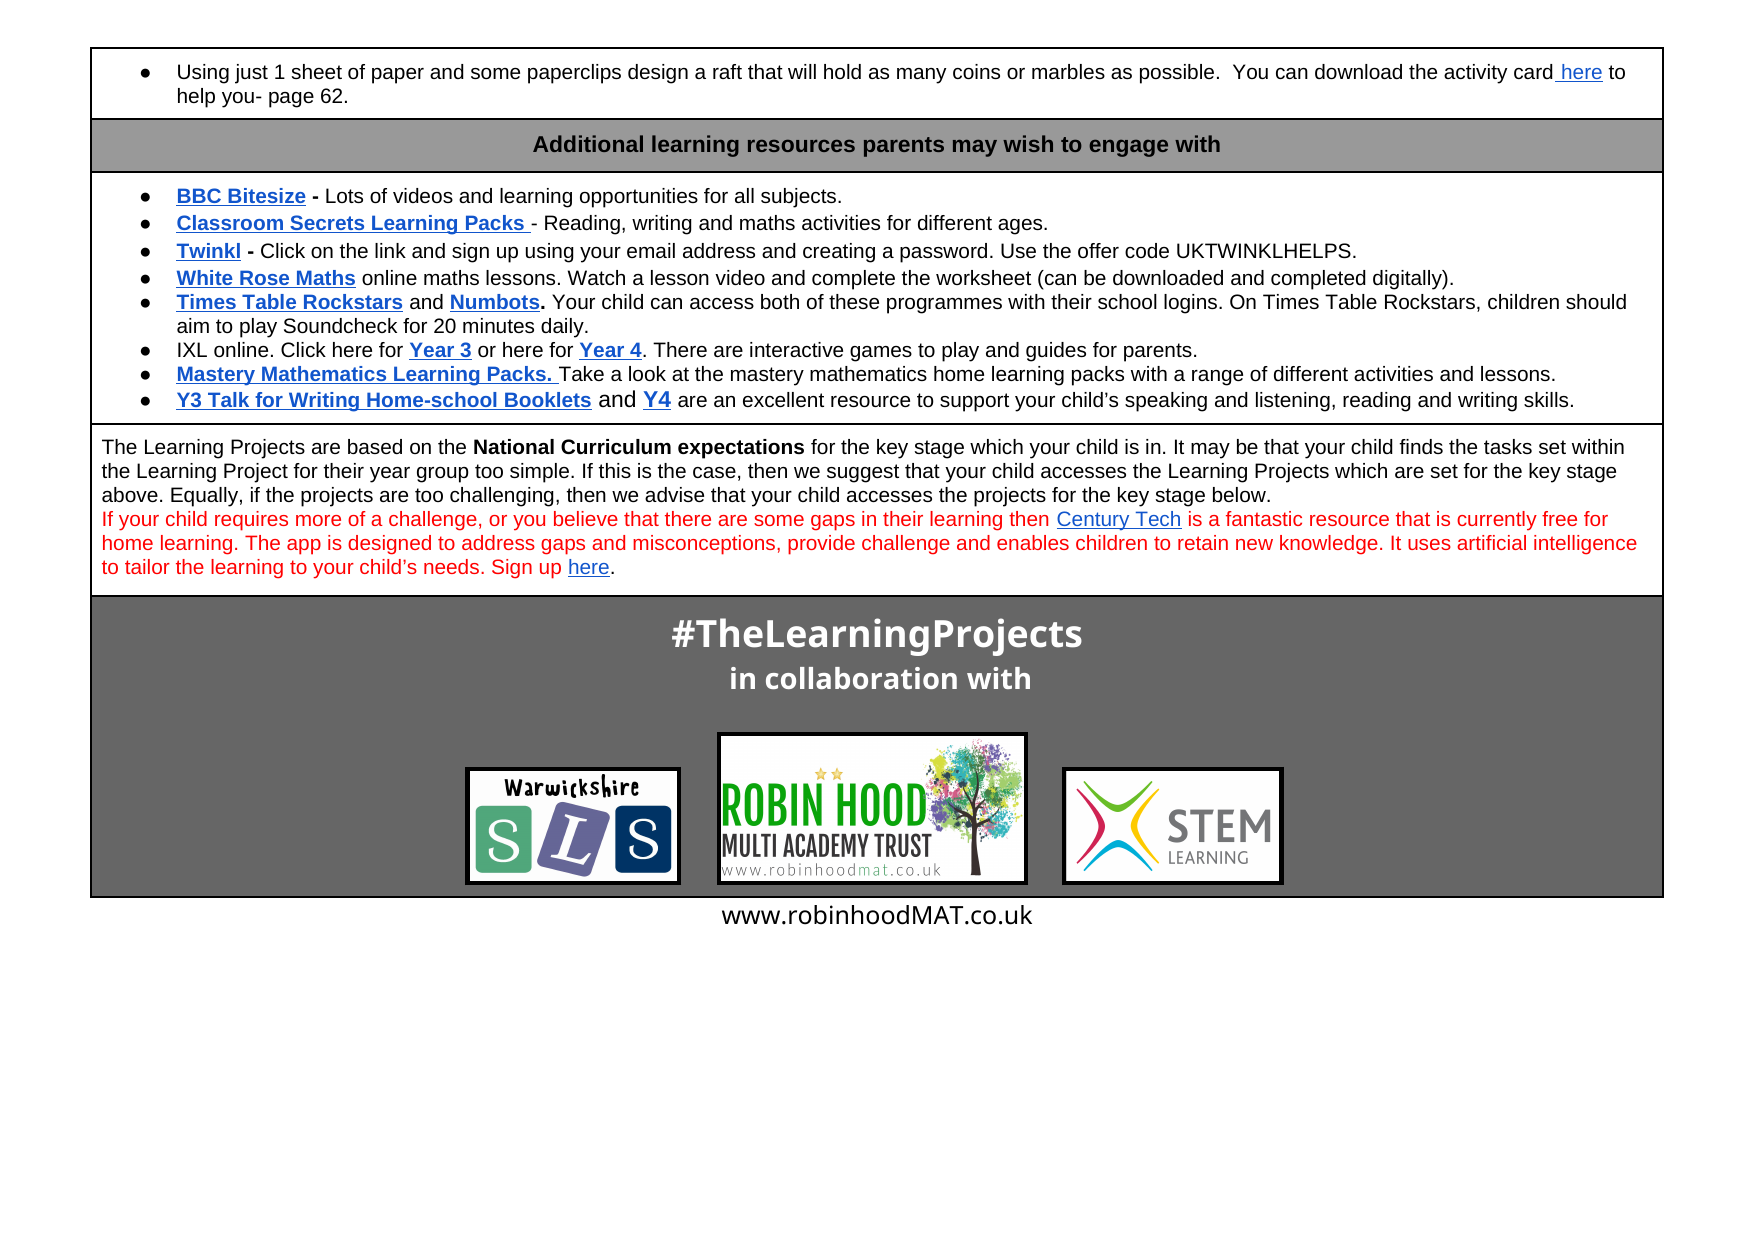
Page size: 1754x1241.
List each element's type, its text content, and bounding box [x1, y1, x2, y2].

picture [1066, 771, 1279, 881]
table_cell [92, 49, 1662, 118]
table_cell BBC Bitesize - Lots of videos and learning opportunities for all subjects. Classroom Secrets Learning Packs - Reading, writing and maths activities for different ages. Twinkl - Click on the link and sign up using your email address and creating a password. Use the offer code UKTWINKLHELPS. White Rose Maths online maths lessons. Watch a lesson video and complete the worksheet (can be downloaded and completed digitally). Times Table Rockstars and Numbots. Your child can access both of these programmes with their school logins. On Times Table Rockstars, children should aim to play Soundcheck for 20 minutes daily. IXL online. Click here for Year 3 or here for Year 4. There are interactive games to play and guides for parents. Mastery Mathematics Learning Packs. Take a look at the mastery mathematics home learning packs with a range of different activities and lessons. Y3 Talk for Writing Home-school Booklets and Y4 are an excellent resource to support your child’s speaking and listening, reading and writing skills. [92, 173, 1662, 423]
picture [721, 736, 1024, 881]
picture [470, 771, 677, 881]
table_cell #TheLearningProjects in collaboration with [92, 597, 1662, 896]
table_cell The Learning Projects are based on the National Curriculum expectations for the key stage which your child is in. It may be that your child finds the tasks set within the Learning Project for their year group too simple. If this is the case, then we suggest that your child accesses the Learning Projects which are set for the key stage above. Equally, if the projects are too challenging, then we advise that your child accesses the projects for the key stage below. If your child requires more of a challenge, or you believe that there are some gaps in their learning then Century Tech is a fantastic resource that is currently free for home learning. The app is designed to address gaps and misconceptions, provide challenge and enables children to retain new knowledge. It uses artificial intelligence to tailor the learning to your child’s needs. Sign up here. [92, 425, 1662, 594]
text www.robinhoodMAT.co.uk [91, 898, 1663, 932]
table_cell Additional learning resources parents may wish to engage with [92, 120, 1662, 171]
